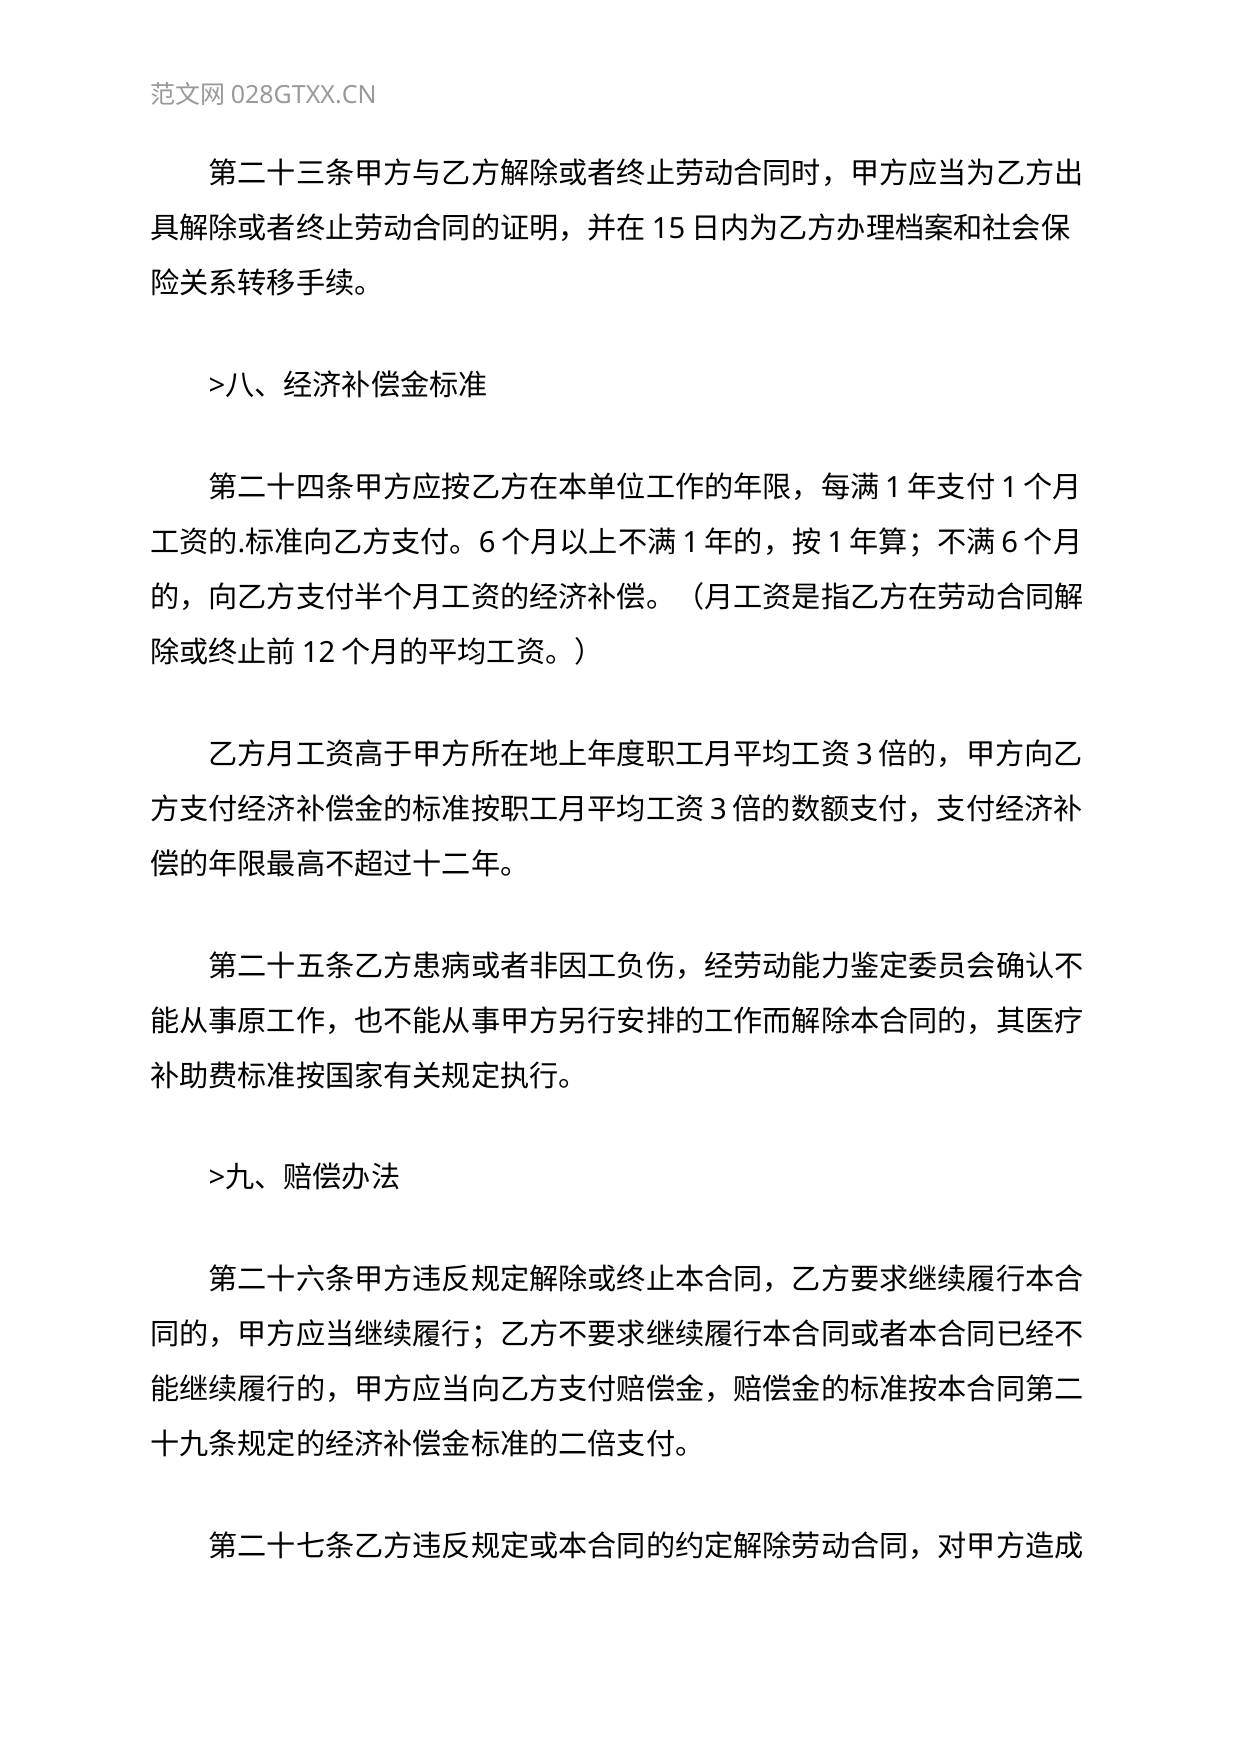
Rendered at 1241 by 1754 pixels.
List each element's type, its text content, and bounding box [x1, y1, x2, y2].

text 乙方月工资高于甲方所在地上年度职工月平均工资3倍的，甲方向乙方支付经济补偿金的标准按职工月平均工资3倍的数额支付，支付经济补偿的年限最高不超过十二年。 [150, 731, 1090, 883]
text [150, 1522, 1090, 1564]
text >八、经济补偿金标准 [150, 362, 1090, 404]
text 第二十三条甲方与乙方解除或者终止劳动合同时，甲方应当为乙方出具解除或者终止劳动合同的证明，并在15日内为乙方办理档案和社会保险关系转移手续。 [150, 150, 1090, 302]
text 第二十六条甲方违反规定解除或终止本合同，乙方要求继续履行本合同的，甲方应当继续履行；乙方不要求继续履行本合同或者本合同已经不能继续履行的，甲方应当向乙方支付赔偿金，赔偿金的标准按本合同第二十九条规定的经济补偿金标准的二倍支付。 [150, 1256, 1090, 1463]
text 第二十五条乙方患病或者非因工负伤，经劳动能力鉴定委员会确认不能从事原工作，也不能从事甲方另行安排的工作而解除本合同的，其医疗补助费标准按国家有关规定执行。 [150, 942, 1090, 1094]
text >九、赔偿办法 [150, 1154, 1090, 1196]
text 第二十四条甲方应按乙方在本单位工作的年限，每满1年支付1个月工资的.标准向乙方支付。6个月以上不满1年的，按1年算；不满6个月的，向乙方支付半个月工资的经济补偿。（月工资是指乙方在劳动合同解除或终止前12个月的平均工资。） [150, 464, 1090, 671]
